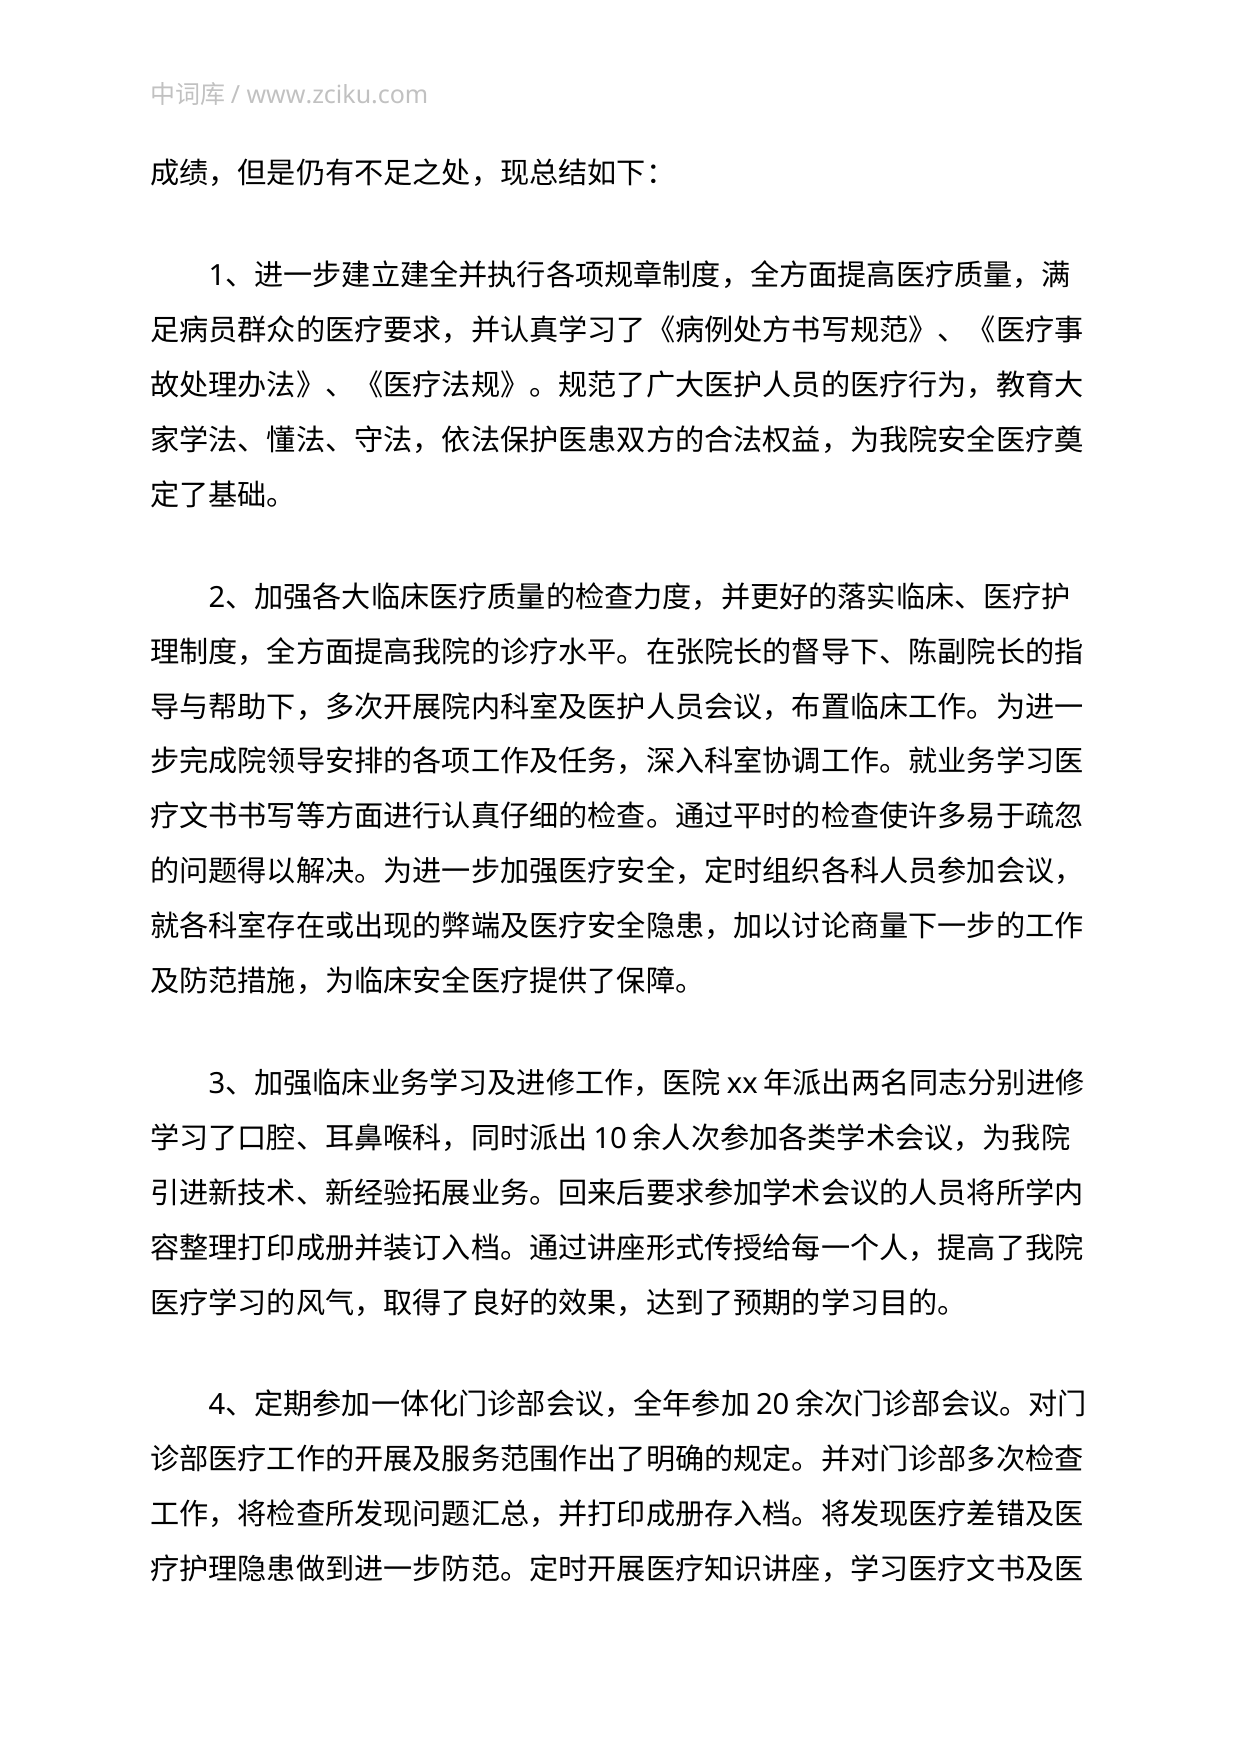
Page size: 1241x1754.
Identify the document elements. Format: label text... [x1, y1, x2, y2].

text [150, 1381, 1090, 1588]
text 3、加强临床业务学习及进修工作，医院xx年派出两名同志分别进修学习了口腔、耳鼻喉科，同时派出10余人次参加各类学术会议，为我院引进新技术、新经验拓展业务。回来后要求参加学术会议的人员将所学内容整理打印成册并装订入档。通过讲座形式传授给每一个人，提高了我院医疗学习的风气，取得了良好的效果，达到了预期的学习目的。 [150, 1059, 1090, 1321]
text 1、进一步建立建全并执行各项规章制度，全方面提高医疗质量，满足病员群众的医疗要求，并认真学习了《病例处方书写规范》、《医疗事故处理办法》、《医疗法规》。规范了广大医护人员的医疗行为，教育大家学法、懂法、守法，依法保护医患双方的合法权益，为我院安全医疗奠定了基础。 [150, 252, 1090, 514]
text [150, 150, 1090, 192]
text 2、加强各大临床医疗质量的检查力度，并更好的落实临床、医疗护理制度，全方面提高我院的诊疗水平。在张院长的督导下、陈副院长的指导与帮助下，多次开展院内科室及医护人员会议，布置临床工作。为进一步完成院领导安排的各项工作及任务，深入科室协调工作。就业务学习医疗文书书写等方面进行认真仔细的检查。通过平时的检查使许多易于疏忽的问题得以解决。为进一步加强医疗安全，定时组织各科人员参加会议，就各科室存在或出现的弊端及医疗安全隐患，加以讨论商量下一步的工作及防范措施，为临床安全医疗提供了保障。 [150, 573, 1090, 1000]
